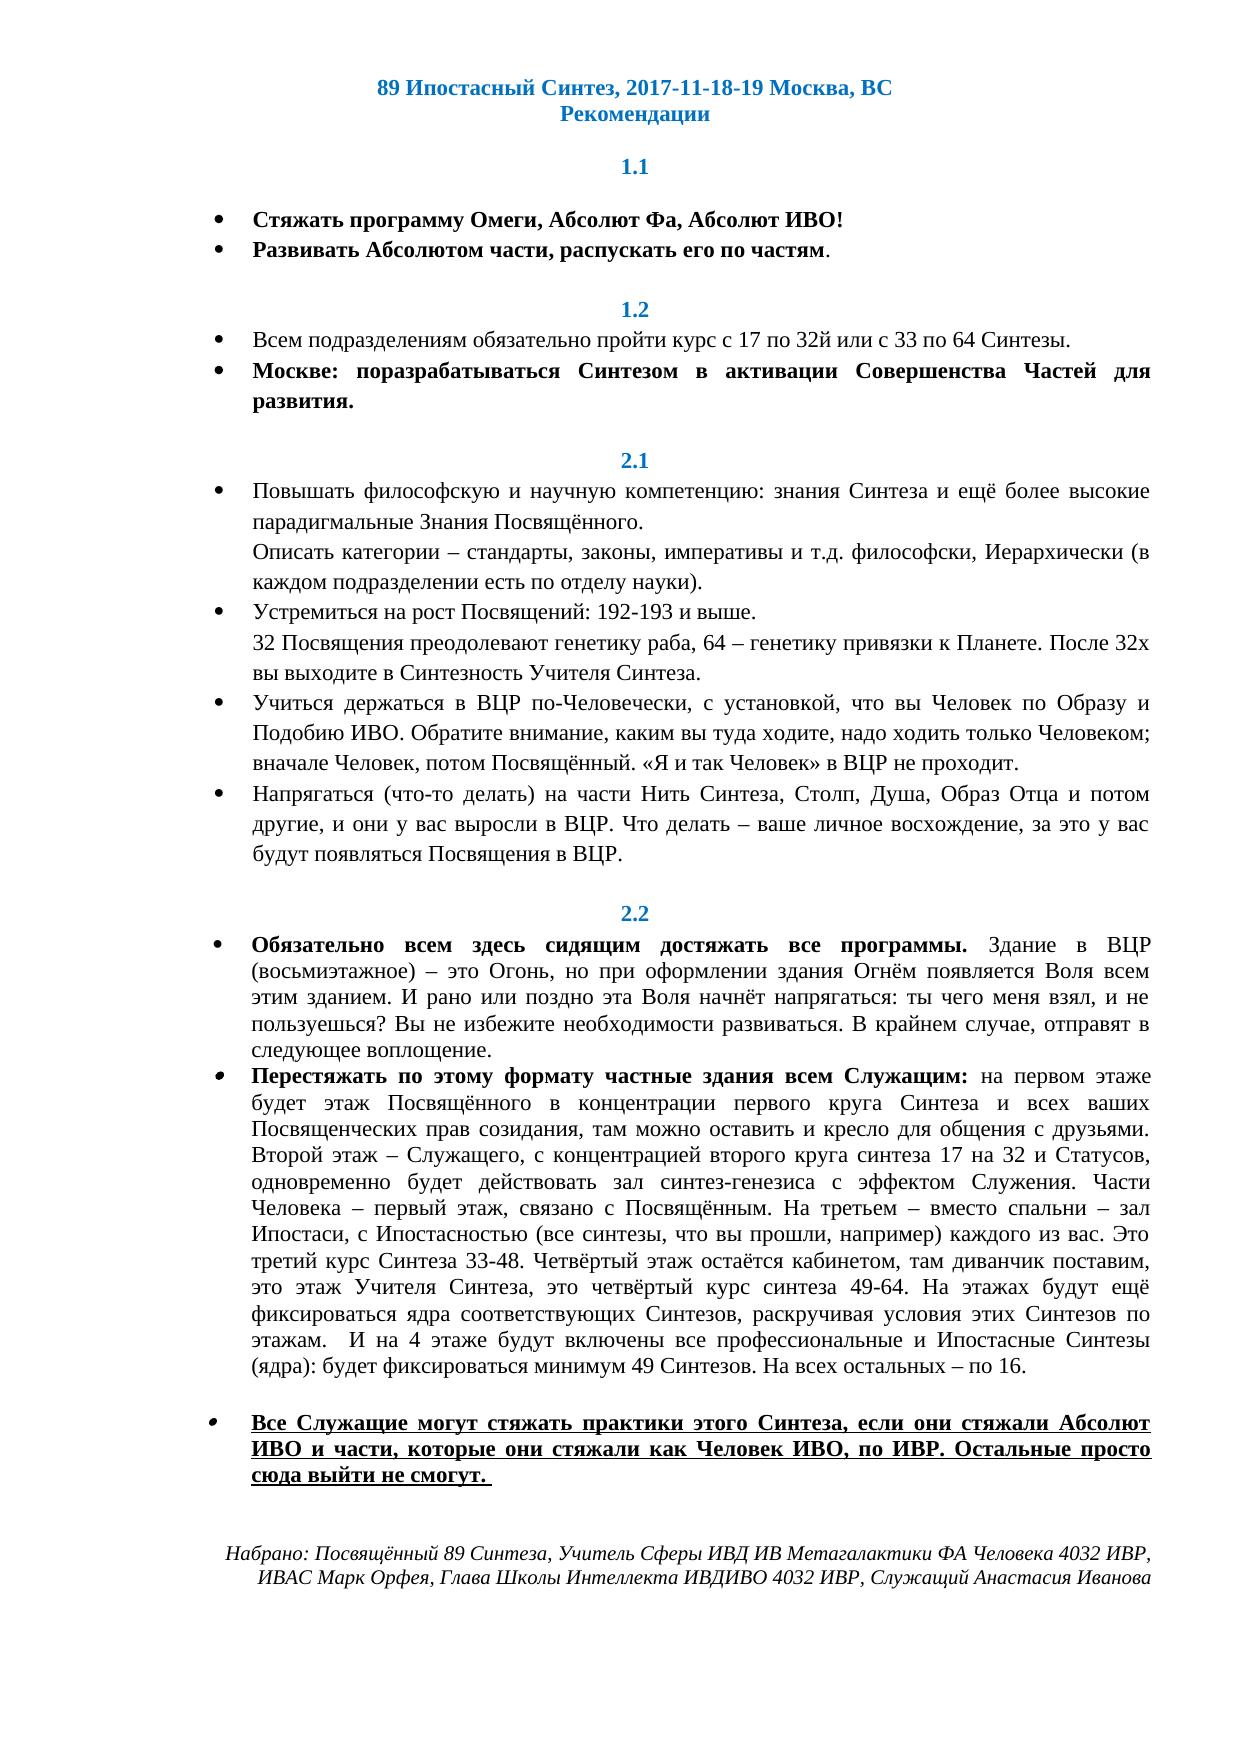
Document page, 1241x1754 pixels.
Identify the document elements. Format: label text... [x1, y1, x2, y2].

text 1.1 [118, 153, 1152, 179]
list Развивать Абсолютом части, распускать его по частям. [215, 236, 1152, 262]
list Все Служащие могут стяжать практики этого Синтеза, если они стяжали Абсолют ИВО и части, которые они стяжали как Человек ИВО, по ИВР. Остальные просто сюда выйти не смогут. [207, 1409, 1152, 1488]
list Описать категории – стандарты, законы, императивы и т.д. философски, Иерархически (в каждом подразделении есть по отделу науки). [252, 538, 1152, 594]
text Рекомендации [118, 100, 1152, 127]
list Всем подразделениям обязательно пройти курс с 17 по 32й или с 33 по 64 Синтезы. [215, 326, 1152, 353]
list Перестяжать по этому формату частные здания всем Служащим: на первом этаже будет этаж Посвящённого в концентрации первого круга Синтеза и всех ваших Посвященческих прав созидания, там можно оставить и кресло для общения с друзьями. Второй этаж – Служащего, с концентрацией второго круга синтеза 17 на 32 и Статусов, одновременно будет действовать зал синтез-генезиса с эффектом Служения. Части Человека – первый этаж, связано с Посвящённым. На третьем – вместо спальни – зал Ипостаси, с Ипостасностью (все синтезы, что вы прошли, например) каждого из вас. Это третий курс Синтеза 33-48. Четвёртый этаж остаётся кабинетом, там диванчик поставим, это этаж Учителя Синтеза, это четвёртый курс синтеза 49-64. На этажах будут ещё фиксироваться ядра соответствующих Синтезов, раскручивая условия этих Синтезов по этажам. И на 4 этаже будут включены все профессиональные и Ипостасные Синтезы (ядра): будет фиксироваться минимум 49 Синтезов. На всех остальных – по 16. [213, 1062, 1152, 1379]
list 1.2 [118, 296, 1152, 323]
list Набрано: Посвящённый 89 Синтеза, Учитель Сферы ИВД ИВ Метагалактики ФА Человека 4032 ИВР, ИВАС Марк Орфея, Глава Школы Интеллекта ИВДИВО 4032 ИВР, Служащий Анастасия Иванова [177, 1541, 1152, 1589]
list Устремиться на рост Посвящений: 192-193 и выше. [215, 598, 1152, 625]
list Повышать философскую и научную компетенцию: знания Синтеза и ещё более высокие парадигмальные Знания Посвящённого. [215, 477, 1152, 534]
list Обязательно всем здесь сидящим достяжать все программы. Здание в ВЦР (восьмиэтажное) – это Огонь, но при оформлении здания Огнём появляется Воля всем этим зданием. И рано или поздно эта Воля начнёт напрягаться: ты чего меня взял, и не пользуешься? Вы не избежите необходимости развиваться. В крайнем случае, отправят в следующее воплощение. [213, 931, 1152, 1062]
list 2.1 [118, 447, 1152, 474]
text 89 Ипостасный Синтез, 2017-11-18-19 Москва, ВС [118, 74, 1152, 100]
list 32 Посвящения преодолевают генетику раба, 64 – генетику привязки к Планете. После 32х вы выходите в Синтезность Учителя Синтеза. [252, 628, 1152, 685]
list Учиться держаться в ВЦР по-Человечески, с установкой, что вы Человек по Образу и Подобию ИВО. Обратите внимание, каким вы туда ходите, надо ходить только Человеком; вначале Человек, потом Посвящённый. «Я и так Человек» в ВЦР не проходит. [215, 689, 1152, 776]
list Москве: поразрабатываться Синтезом в активации Совершенства Частей для развития. [215, 357, 1152, 413]
list Напрягаться (что-то делать) на части Нить Синтеза, Столп, Душа, Образ Отца и потом другие, и они у вас выросли в ВЦР. Что делать – ваше личное восхождение, за это у вас будут появляться Посвящения в ВЦР. [215, 779, 1152, 866]
list 2.2 [118, 900, 1152, 927]
list Стяжать программу Омеги, Абсолют Фа, Абсолют ИВО! [215, 206, 1152, 232]
